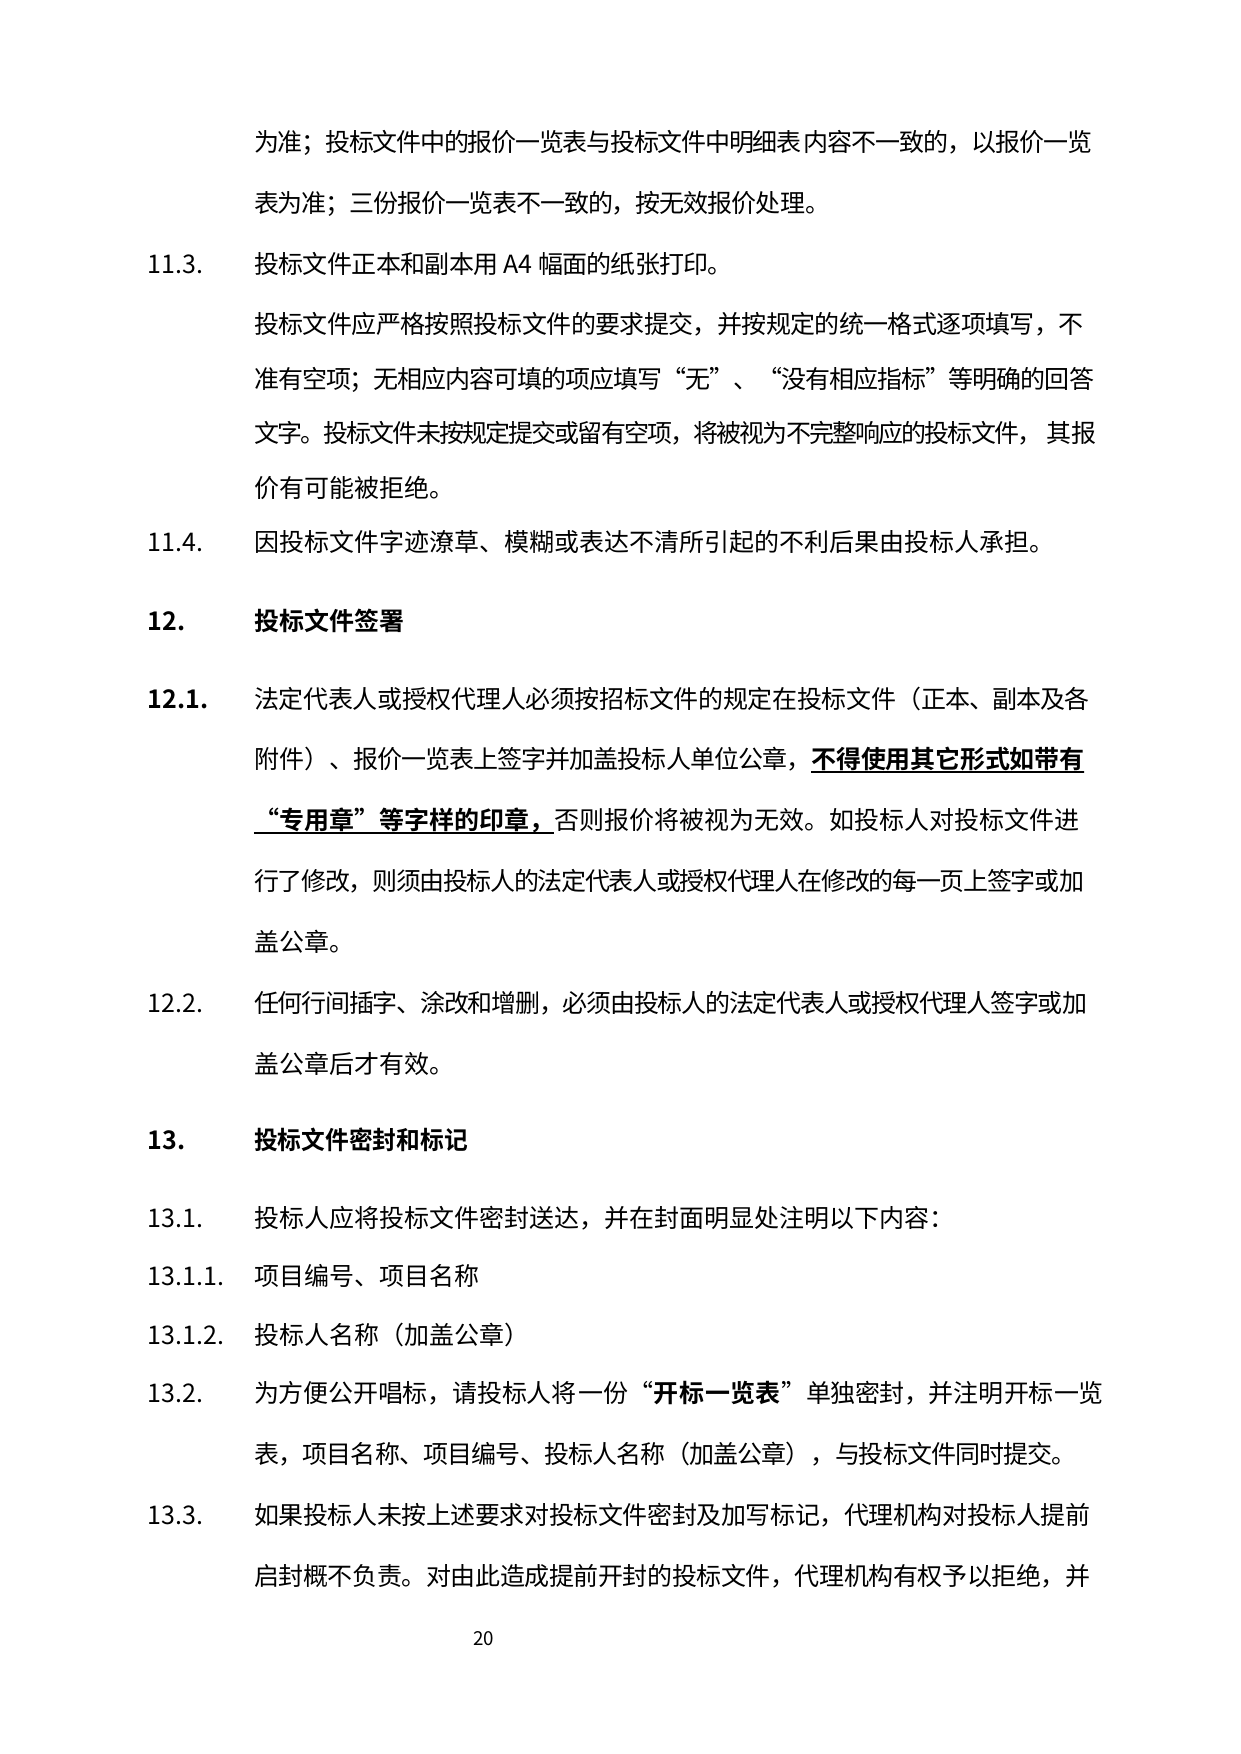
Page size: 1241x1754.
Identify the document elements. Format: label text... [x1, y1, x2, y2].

list 任何行间插字、涂改和增删，必须由投标人的法定代表人或授权代理人签字或加盖公章后才有效。 [148, 983, 1092, 1081]
list 项目编号、项目名称 [148, 1257, 1180, 1293]
list 法定代表人或授权代理人必须按招标文件的规定在投标文件（正本、副本及各附件）、报价一览表上签字并加盖投标人单位公章，不得使用其它形式如带有 [148, 679, 1092, 776]
subtitle 投标文件签署 [148, 601, 1180, 637]
list 为方便公开唱标，请投标人将一份“开标一览表”单独密封，并注明开标一览表，项目名称、项目编号、投标人名称（加盖公章），与投标文件同时提交。 [148, 1374, 1104, 1471]
list 投标人应将投标文件密封送达，并在封面明显处注明以下内容： [148, 1198, 1180, 1235]
list 投标人名称（加盖公章） [148, 1315, 1180, 1351]
text 投标文件应严格按照投标文件的要求提交，并按规定的统一格式逐项填写，不准有空项；无相应内容可填的项应填写“无”、“没有相应指标”等明确的回答文字。投标文件未按规定提交或留有空项，将被视为不完整响应的投标文件， 其报价有可能被拒绝。 [254, 305, 1105, 504]
text “专用章”等字样的印章，否则报价将被视为无效。如投标人对投标文件进行了修改，则须由投标人的法定代表人或授权代理人在修改的每一页上签字或加盖公章。 [254, 801, 1092, 959]
subtitle 投标文件密封和标记 [148, 1120, 1180, 1157]
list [148, 1495, 1092, 1592]
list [148, 123, 1092, 220]
list 投标文件正本和副本用 A4 幅面的纸张打印。 [148, 245, 1180, 281]
list 因投标文件字迹潦草、模糊或表达不清所引起的不利后果由投标人承担。 [148, 522, 1180, 559]
